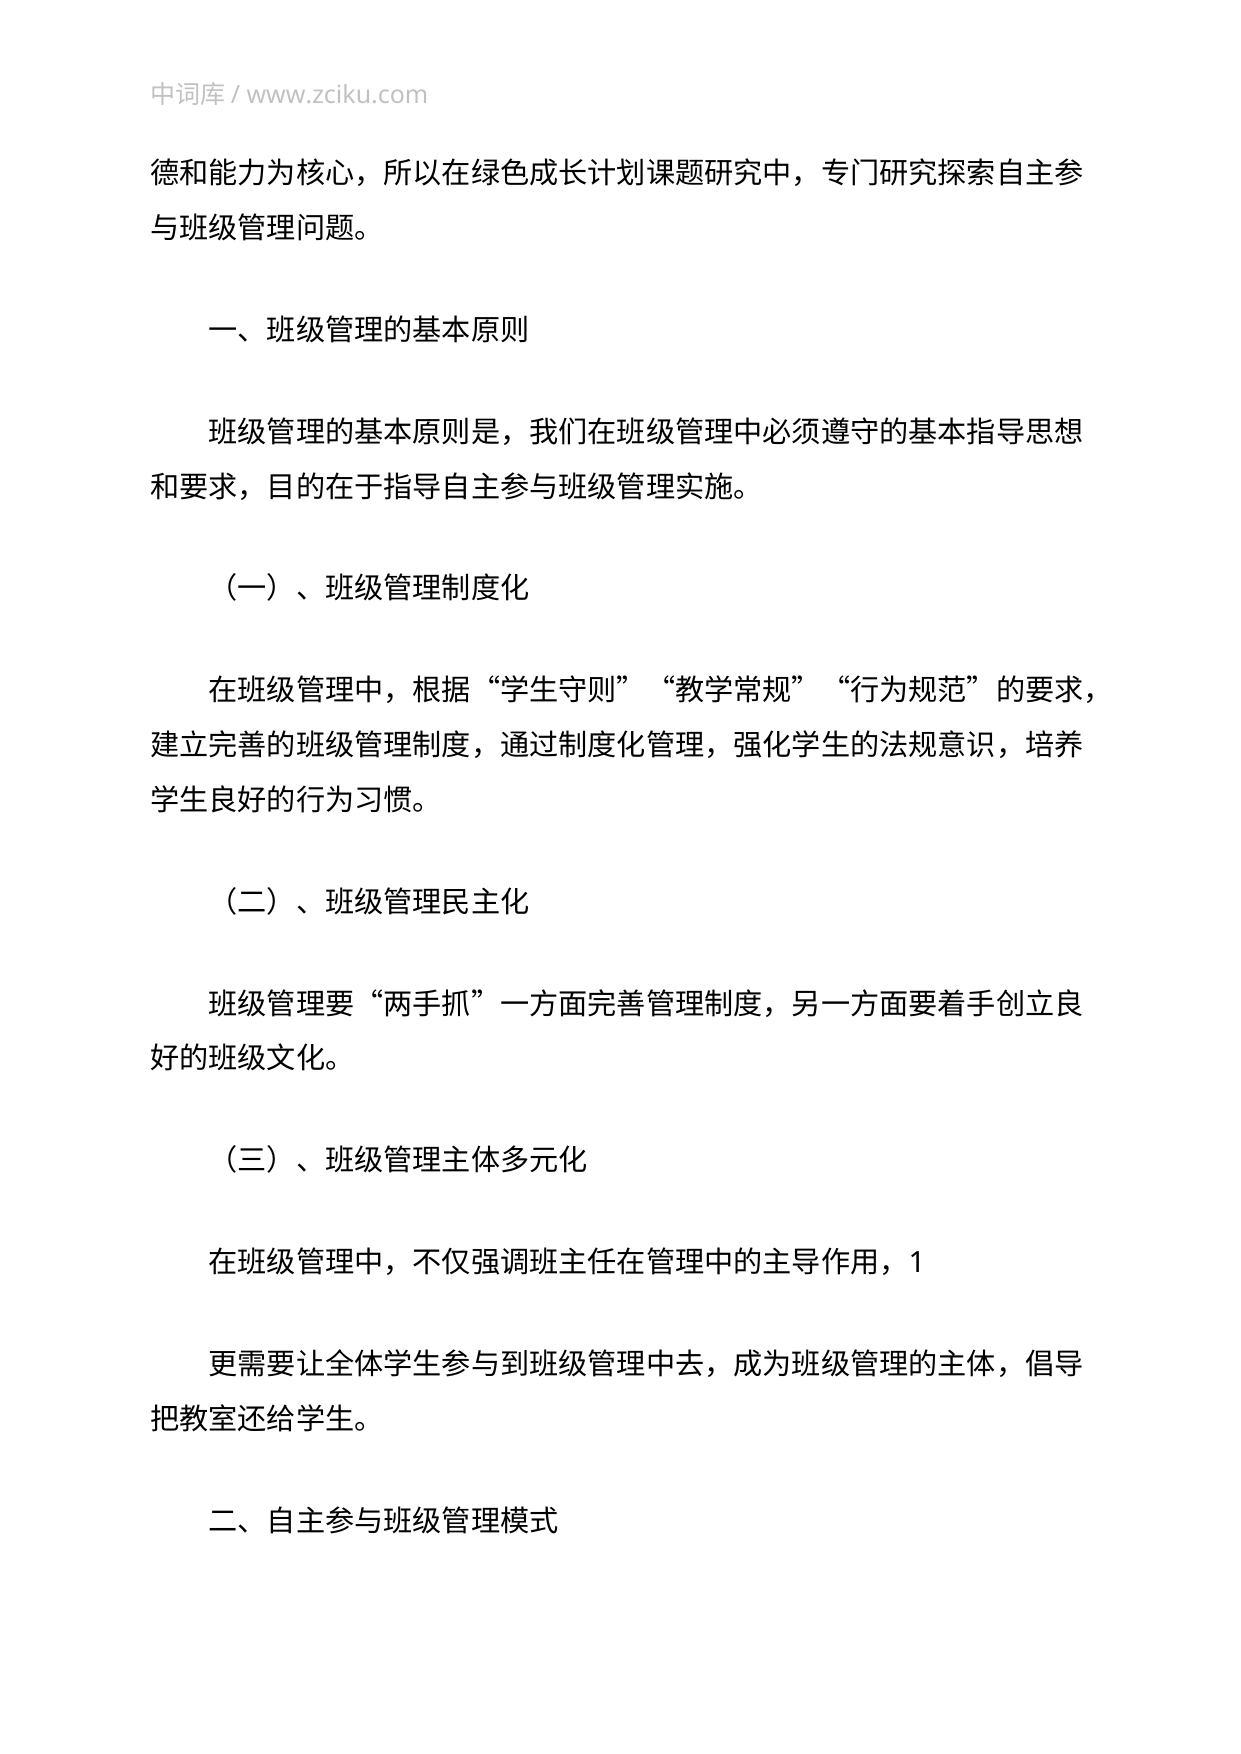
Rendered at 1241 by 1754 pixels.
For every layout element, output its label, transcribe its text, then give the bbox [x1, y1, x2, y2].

text 在班级管理中，不仅强调班主任在管理中的主导作用，1 [150, 1239, 1090, 1281]
text （二）、班级管理民主化 [150, 878, 1090, 921]
text 班级管理要“两手抓”一方面完善管理制度，另一方面要着手创立良好的班级文化。 [150, 980, 1090, 1077]
text （一）、班级管理制度化 [150, 565, 1090, 607]
text 二、自主参与班级管理模式 [150, 1497, 1090, 1539]
text （三）、班级管理主体多元化 [150, 1137, 1090, 1179]
text 班级管理的基本原则是，我们在班级管理中必须遵守的基本指导思想和要求，目的在于指导自主参与班级管理实施。 [150, 408, 1090, 506]
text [150, 150, 1090, 247]
text 一、班级管理的基本原则 [150, 307, 1090, 349]
text 在班级管理中，根据“学生守则”“教学常规”“行为规范”的要求，建立完善的班级管理制度，通过制度化管理，强化学生的法规意识，培养学生良好的行为习惯。 [150, 667, 1090, 819]
text 更需要让全体学生参与到班级管理中去，成为班级管理的主体，倡导把教室还给学生。 [150, 1341, 1090, 1438]
